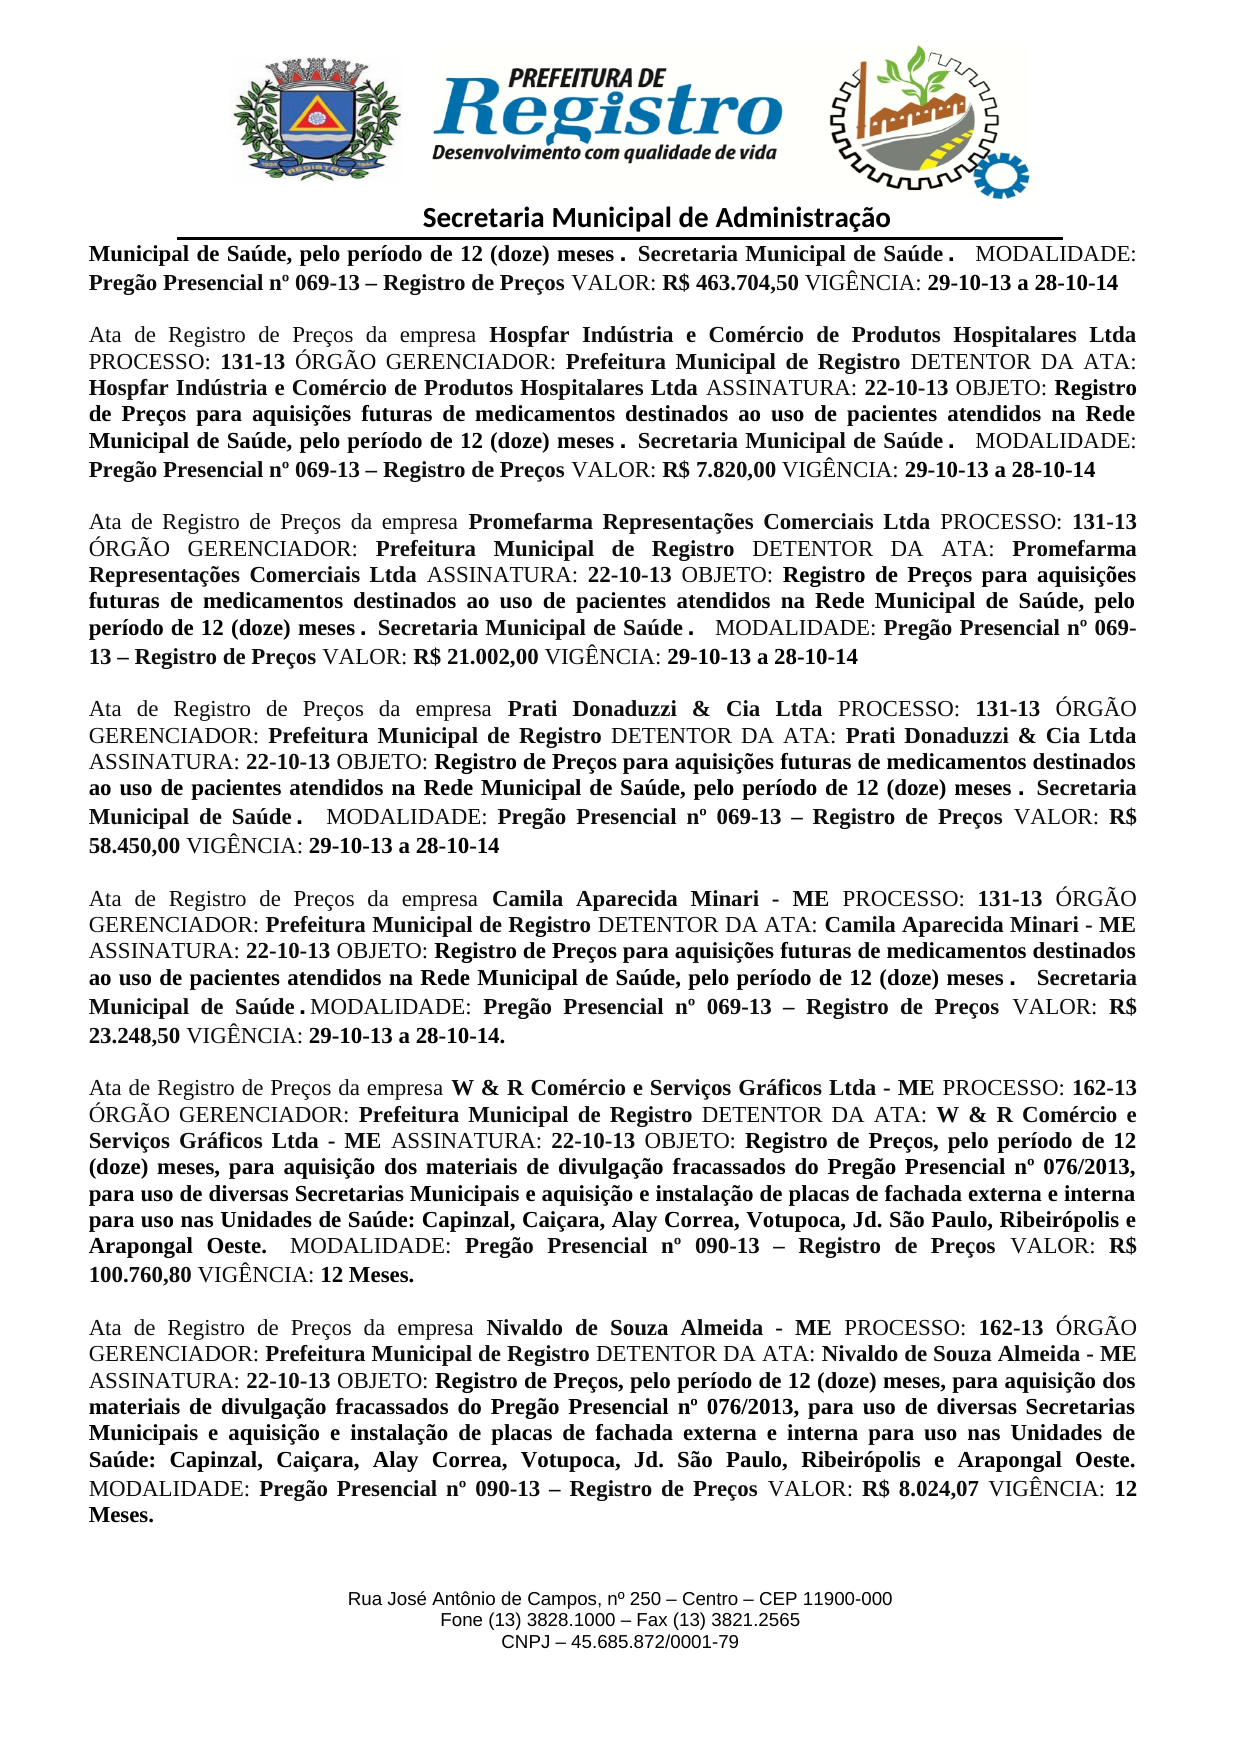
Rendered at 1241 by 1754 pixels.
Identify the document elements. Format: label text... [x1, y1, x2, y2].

text Ata de Registro de Preços da empresa Prati Donaduzzi & Cia Ltda PROCESSO: 131-13 ÓRGÃO GERENCIADOR: Prefeitura Municipal de Registro DETENTOR DA ATA: Prati Donaduzzi & Cia Ltda ASSINATURA: 22-10-13 OBJETO: Registro de Preços para aquisições futuras de medicamentos destinados ao uso de pacientes atendidos na Rede Municipal de Saúde, pelo período de 12 (doze) meses. Secretaria Municipal de Saúde. MODALIDADE: Pregão Presencial nº 069-13 – Registro de Preços VALOR: R$ 58.450,00 VIGÊNCIA: 29-10-13 a 28-10-14 [88, 695, 1137, 858]
text Ata de Registro de Preços da empresa Promefarma Representações Comerciais Ltda PROCESSO: 131-13 ÓRGÃO GERENCIADOR: Prefeitura Municipal de Registro DETENTOR DA ATA: Promefarma Representações Comerciais Ltda ASSINATURA: 22-10-13 OBJETO: Registro de Preços para aquisições futuras de medicamentos destinados ao uso de pacientes atendidos na Rede Municipal de Saúde, pelo período de 12 (doze) meses. Secretaria Municipal de Saúde. MODALIDADE: Pregão Presencial nº 069-13 – Registro de Preços VALOR: R$ 21.002,00 VIGÊNCIA: 29-10-13 a 28-10-14 [88, 508, 1137, 669]
text Ata de Registro de Preços da empresa Nivaldo de Souza Almeida - ME PROCESSO: 162-13 ÓRGÃO GERENCIADOR: Prefeitura Municipal de Registro DETENTOR DA ATA: Nivaldo de Souza Almeida - ME ASSINATURA: 22-10-13 OBJETO: Registro de Preços, pelo período de 12 (doze) meses, para aquisição dos materiais de divulgação fracassados do Pregão Presencial nº 076/2013, para uso de diversas Secretarias Municipais e aquisição e instalação de placas de fachada externa e interna para uso nas Unidades de Saúde: Capinzal, Caiçara, Alay Correa, Votupoca, Jd. São Paulo, Ribeirópolis e Arapongal Oeste. MODALIDADE: Pregão Presencial nº 090-13 – Registro de Preços VALOR: R$ 8.024,07 VIGÊNCIA: 12 Meses. [88, 1314, 1137, 1527]
text Ata de Registro de Preços da empresa Hospfar Indústria e Comércio de Produtos Hospitalares Ltda PROCESSO: 131-13 ÓRGÃO GERENCIADOR: Prefeitura Municipal de Registro DETENTOR DA ATA: Hospfar Indústria e Comércio de Produtos Hospitalares Ltda ASSINATURA: 22-10-13 OBJETO: Registro de Preços para aquisições futuras de medicamentos destinados ao uso de pacientes atendidos na Rede Municipal de Saúde, pelo período de 12 (doze) meses. Secretaria Municipal de Saúde. MODALIDADE: Pregão Presencial nº 069-13 – Registro de Preços VALOR: R$ 7.820,00 VIGÊNCIA: 29-10-13 a 28-10-14 [88, 321, 1137, 482]
text Ata de Registro de Preços da empresa Camila Aparecida Minari - ME PROCESSO: 131-13 ÓRGÃO GERENCIADOR: Prefeitura Municipal de Registro DETENTOR DA ATA: Camila Aparecida Minari - ME ASSINATURA: 22-10-13 OBJETO: Registro de Preços para aquisições futuras de medicamentos destinados ao uso de pacientes atendidos na Rede Municipal de Saúde, pelo período de 12 (doze) meses. Secretaria Municipal de Saúde.MODALIDADE: Pregão Presencial nº 069-13 – Registro de Preços VALOR: R$ 23.248,50 VIGÊNCIA: 29-10-13 a 28-10-14. [88, 885, 1137, 1048]
text Ata de Registro de Preços da empresa W & R Comércio e Serviços Gráficos Ltda - ME PROCESSO: 162-13 ÓRGÃO GERENCIADOR: Prefeitura Municipal de Registro DETENTOR DA ATA: W & R Comércio e Serviços Gráficos Ltda - ME ASSINATURA: 22-10-13 OBJETO: Registro de Preços, pelo período de 12 (doze) meses, para aquisição dos materiais de divulgação fracassados do Pregão Presencial nº 076/2013, para uso de diversas Secretarias Municipais e aquisição e instalação de placas de fachada externa e interna para uso nas Unidades de Saúde: Capinzal, Caiçara, Alay Correa, Votupoca, Jd. São Paulo, Ribeirópolis e Arapongal Oeste. MODALIDADE: Pregão Presencial nº 090-13 – Registro de Preços VALOR: R$ 100.760,80 VIGÊNCIA: 12 Meses. [88, 1074, 1137, 1288]
picture [193, 44, 1047, 199]
